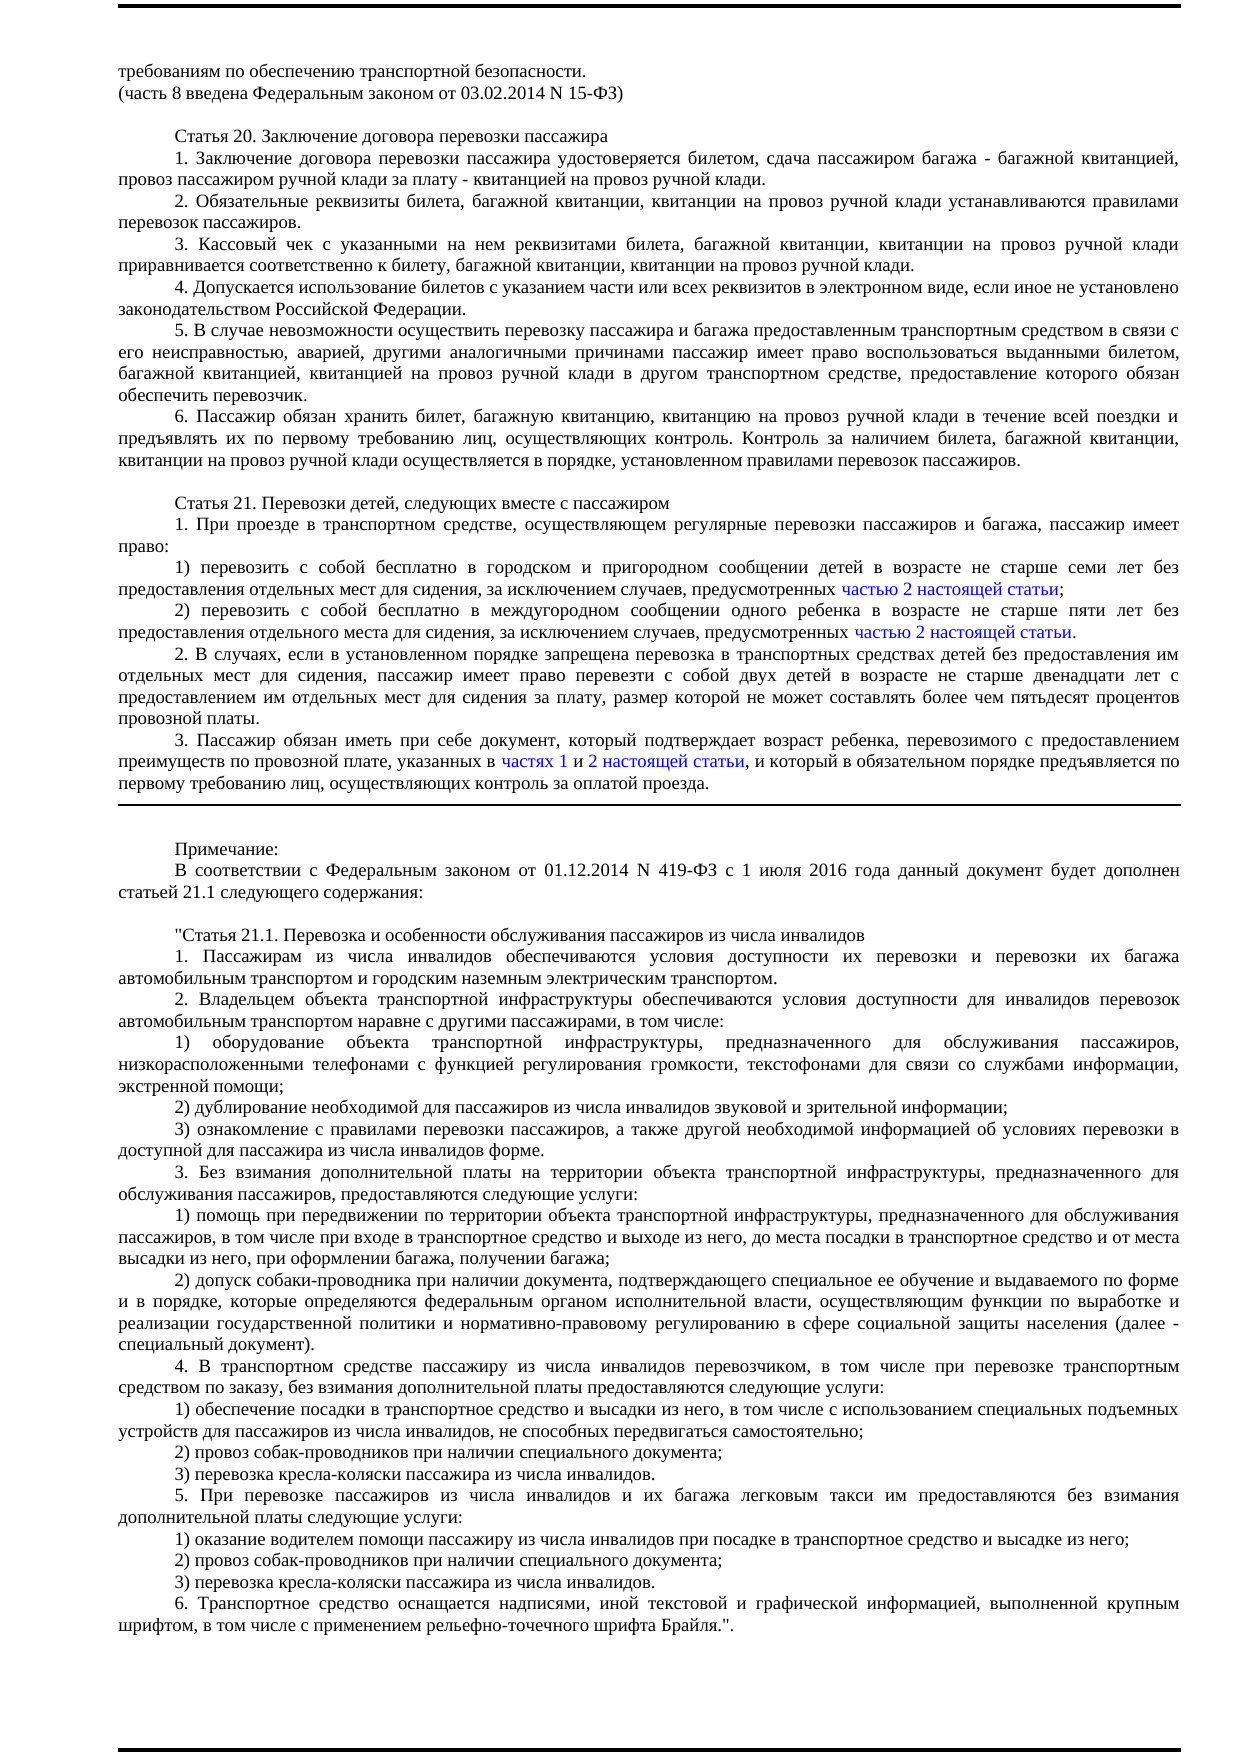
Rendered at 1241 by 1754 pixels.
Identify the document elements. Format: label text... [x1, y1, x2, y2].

text 2. Обязательные реквизиты билета, багажной квитанции, квитанции на провоз ручной клади устанавливаются правилами перевозок пассажиров. [118, 190, 1181, 233]
text 3) ознакомление с правилами перевозки пассажиров, а также другой необходимой информацией об условиях перевозки в доступной для пассажира из числа инвалидов форме. [118, 1118, 1181, 1161]
text 1. Пассажирам из числа инвалидов обеспечиваются условия доступности их перевозки и перевозки их багажа автомобильным транспортом и городским наземным электрическим транспортом. [118, 945, 1181, 988]
text 3) перевозка кресла-коляски пассажира из числа инвалидов. [118, 1463, 1181, 1484]
text 1) помощь при передвижении по территории объекта транспортной инфраструктуры, предназначенного для обслуживания пассажиров, в том числе при входе в транспортное средство и выходе из него, до места посадки в транспортное средство и от места высадки из него, при оформлении багажа, получении багажа; [118, 1204, 1181, 1269]
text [118, 60, 1181, 82]
text 3. Пассажир обязан иметь при себе документ, который подтверждает возраст ребенка, перевозимого с предоставлением преимуществ по провозной плате, указанных в частях 1 и 2 настоящей статьи, и который в обязательном порядке предъявляется по первому требованию лиц, осуществляющих контроль за оплатой проезда. [118, 729, 1181, 793]
text 2) дублирование необходимой для пассажиров из числа инвалидов звуковой и зрительной информации; [118, 1096, 1181, 1118]
text 6. Транспортное средство оснащается надписями, иной текстовой и графической информацией, выполненной крупным шрифтом, в том числе с применением рельефно-точечного шрифта Брайля.". [118, 1592, 1181, 1635]
text 5. В случае невозможности осуществить перевозку пассажира и багажа предоставленным транспортным средством в связи с его неисправностью, аварией, другими аналогичными причинами пассажир имеет право воспользоваться выданными билетом, багажной квитанцией, квитанцией на провоз ручной клади в другом транспортном средстве, предоставление которого обязан обеспечить перевозчик. [118, 319, 1181, 405]
text 2) провоз собак-проводников при наличии специального документа; [118, 1441, 1181, 1463]
text 4. Допускается использование билетов с указанием части или всех реквизитов в электронном виде, если иное не установлено законодательством Российской Федерации. [118, 276, 1181, 319]
text 2. В случаях, если в установленном порядке запрещена перевозка в транспортных средствах детей без предоставления им отдельных мест для сидения, пассажир имеет право перевезти с собой двух детей в возрасте не старше двенадцати лет с предоставлением им отдельных мест для сидения за плату, размер которой не может составлять более чем пятьдесят процентов провозной платы. [118, 642, 1181, 729]
text Примечание: [118, 837, 1181, 859]
text 1) оказание водителем помощи пассажиру из числа инвалидов при посадке в транспортное средство и высадке из него; [118, 1527, 1181, 1549]
text 2. Владельцем объекта транспортной инфраструктуры обеспечиваются условия доступности для инвалидов перевозок автомобильным транспортом наравне с другими пассажирами, в том числе: [118, 988, 1181, 1031]
text 1) перевозить с собой бесплатно в городском и пригородном сообщении детей в возрасте не старше семи лет без предоставления отдельных мест для сидения, за исключением случаев, предусмотренных частью 2 настоящей статьи; [118, 556, 1181, 599]
text 1. Заключение договора перевозки пассажира удостоверяется билетом, сдача пассажиром багажа - багажной квитанцией, провоз пассажиром ручной клади за плату - квитанцией на провоз ручной клади. [118, 147, 1181, 190]
text 2) провоз собак-проводников при наличии специального документа; [118, 1549, 1181, 1571]
text "Статья 21.1. Перевозка и особенности обслуживания пассажиров из числа инвалидов [118, 924, 1181, 945]
text Статья 20. Заключение договора перевозки пассажира [118, 125, 1181, 147]
text 5. При перевозке пассажиров из числа инвалидов и их багажа легковым такси им предоставляются без взимания дополнительной платы следующие услуги: [118, 1484, 1181, 1527]
text (часть 8 введена Федеральным законом от 03.02.2014 N 15-ФЗ) [118, 82, 1181, 103]
text 3. Без взимания дополнительной платы на территории объекта транспортной инфраструктуры, предназначенного для обслуживания пассажиров, предоставляются следующие услуги: [118, 1161, 1181, 1204]
text 3) перевозка кресла-коляски пассажира из числа инвалидов. [118, 1571, 1181, 1592]
text В соответствии с Федеральным законом от 01.12.2014 N 419-ФЗ с 1 июля 2016 года данный документ будет дополнен статьей 21.1 следующего содержания: [118, 859, 1181, 902]
text Статья 21. Перевозки детей, следующих вместе с пассажиром [118, 492, 1181, 513]
text 1. При проезде в транспортном средстве, осуществляющем регулярные перевозки пассажиров и багажа, пассажир имеет право: [118, 513, 1181, 556]
text 6. Пассажир обязан хранить билет, багажную квитанцию, квитанцию на провоз ручной клади в течение всей поездки и предъявлять их по первому требованию лиц, осуществляющих контроль. Контроль за наличием билета, багажной квитанции, квитанции на провоз ручной клади осуществляется в порядке, установленном правилами перевозок пассажиров. [118, 405, 1181, 470]
text 4. В транспортном средстве пассажиру из числа инвалидов перевозчиком, в том числе при перевозке транспортным средством по заказу, без взимания дополнительной платы предоставляются следующие услуги: [118, 1355, 1181, 1398]
text 1) оборудование объекта транспортной инфраструктуры, предназначенного для обслуживания пассажиров, низкорасположенными телефонами с функцией регулирования громкости, текстофонами для связи со службами информации, экстренной помощи; [118, 1031, 1181, 1096]
text 2) допуск собаки-проводника при наличии документа, подтверждающего специальное ее обучение и выдаваемого по форме и в порядке, которые определяются федеральным органом исполнительной власти, осуществляющим функции по выработке и реализации государственной политики и нормативно-правовому регулированию в сфере социальной защиты населения (далее - специальный документ). [118, 1269, 1181, 1355]
text 3. Кассовый чек с указанными на нем реквизитами билета, багажной квитанции, квитанции на провоз ручной клади приравнивается соответственно к билету, багажной квитанции, квитанции на провоз ручной клади. [118, 233, 1181, 276]
text 2) перевозить с собой бесплатно в междугородном сообщении одного ребенка в возрасте не старше пяти лет без предоставления отдельного места для сидения, за исключением случаев, предусмотренных частью 2 настоящей статьи. [118, 599, 1181, 642]
text 1) обеспечение посадки в транспортное средство и высадки из него, в том числе с использованием специальных подъемных устройств для пассажиров из числа инвалидов, не способных передвигаться самостоятельно; [118, 1398, 1181, 1441]
